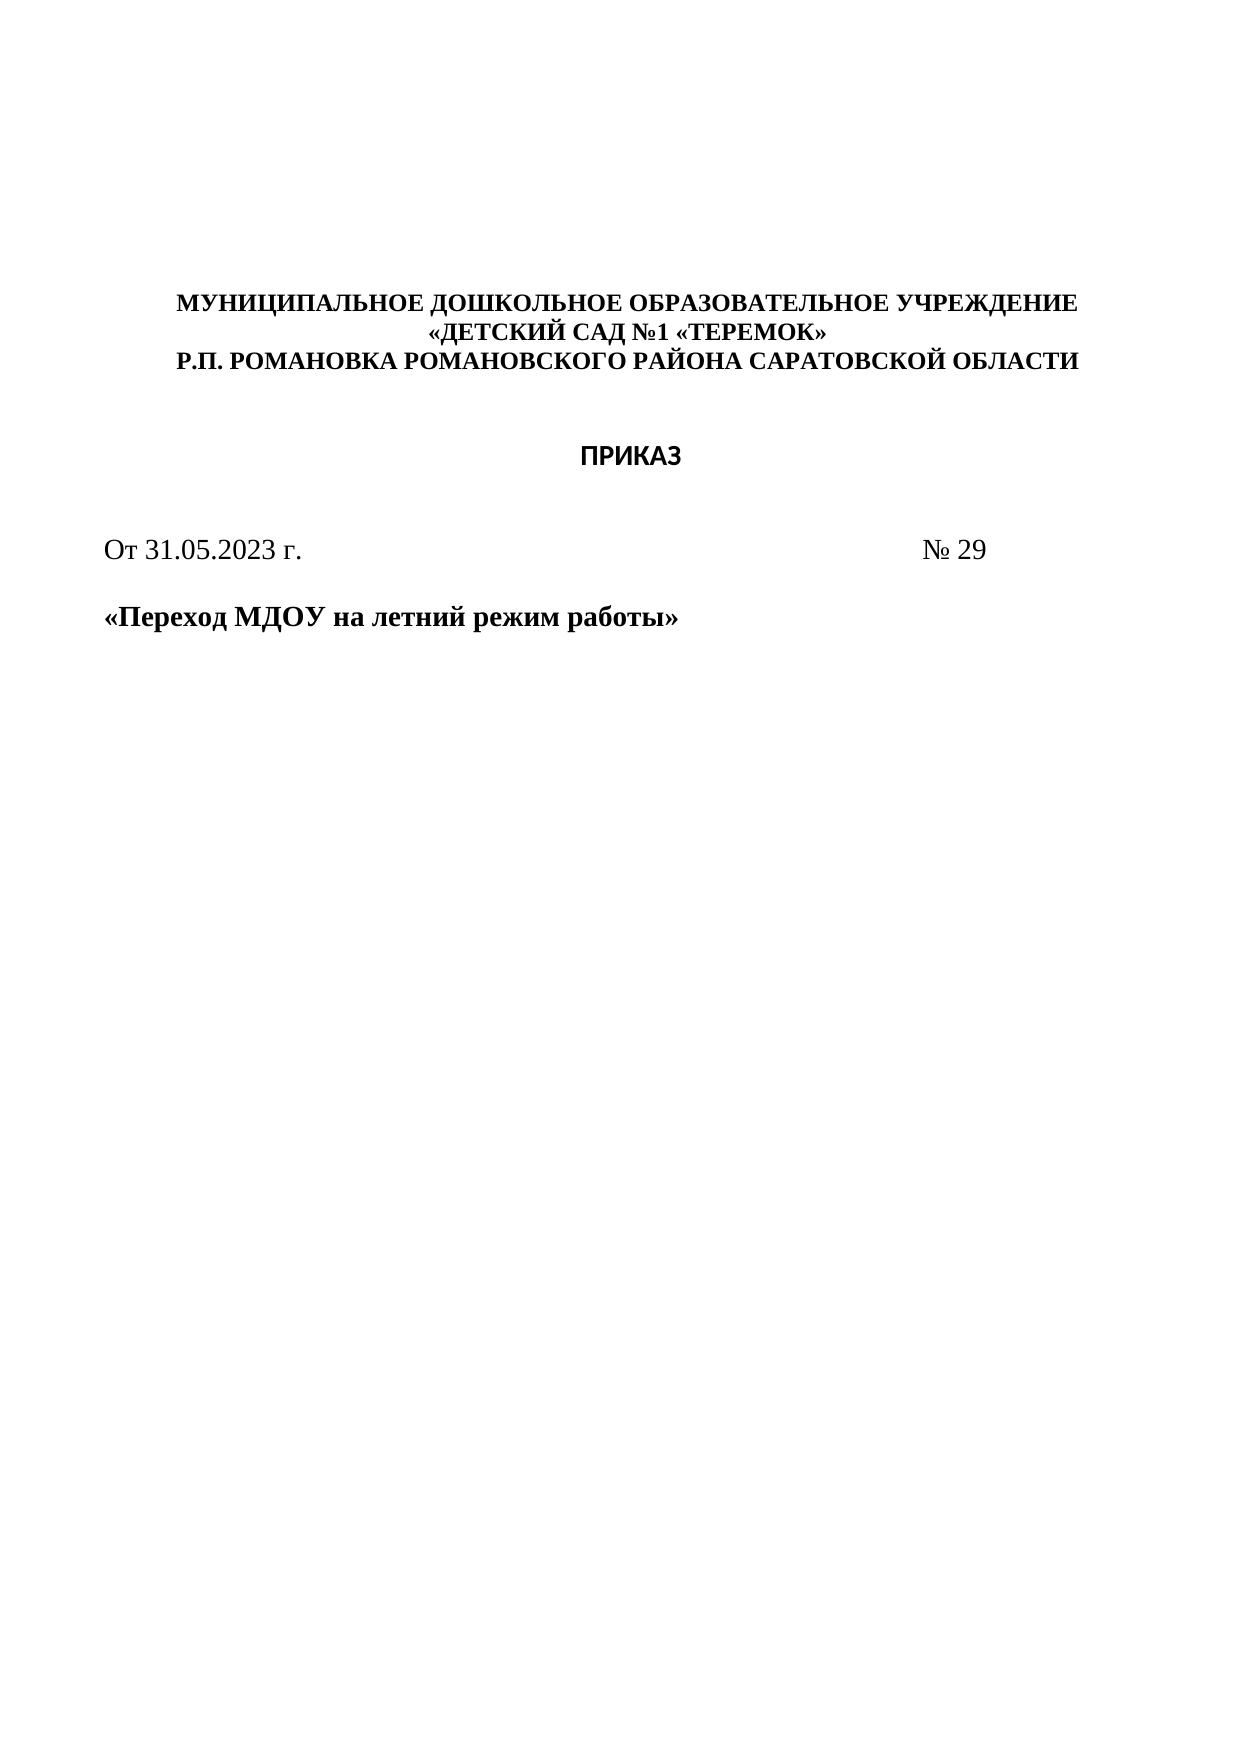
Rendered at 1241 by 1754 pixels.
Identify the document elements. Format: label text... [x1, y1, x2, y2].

text Р.П. РОМАНОВКА РОМАНОВСКОГО РАЙОНА САРАТОВСКОЙ ОБЛАСТИ [103, 346, 1152, 374]
text МУНИЦИПАЛЬНОЕ ДОШКОЛЬНОЕ ОБРАЗОВАТЕЛЬНОЕ УЧРЕЖДЕНИЕ [103, 288, 1152, 317]
text «ДЕТСКИЙ САД №1 «ТЕРЕМОК» [103, 317, 1152, 346]
text От 31.05.2023 г. № 29 [103, 532, 1152, 566]
text ПРИКАЗ [103, 437, 1152, 472]
text «Переход МДОУ на летний режим работы» [103, 599, 1152, 633]
